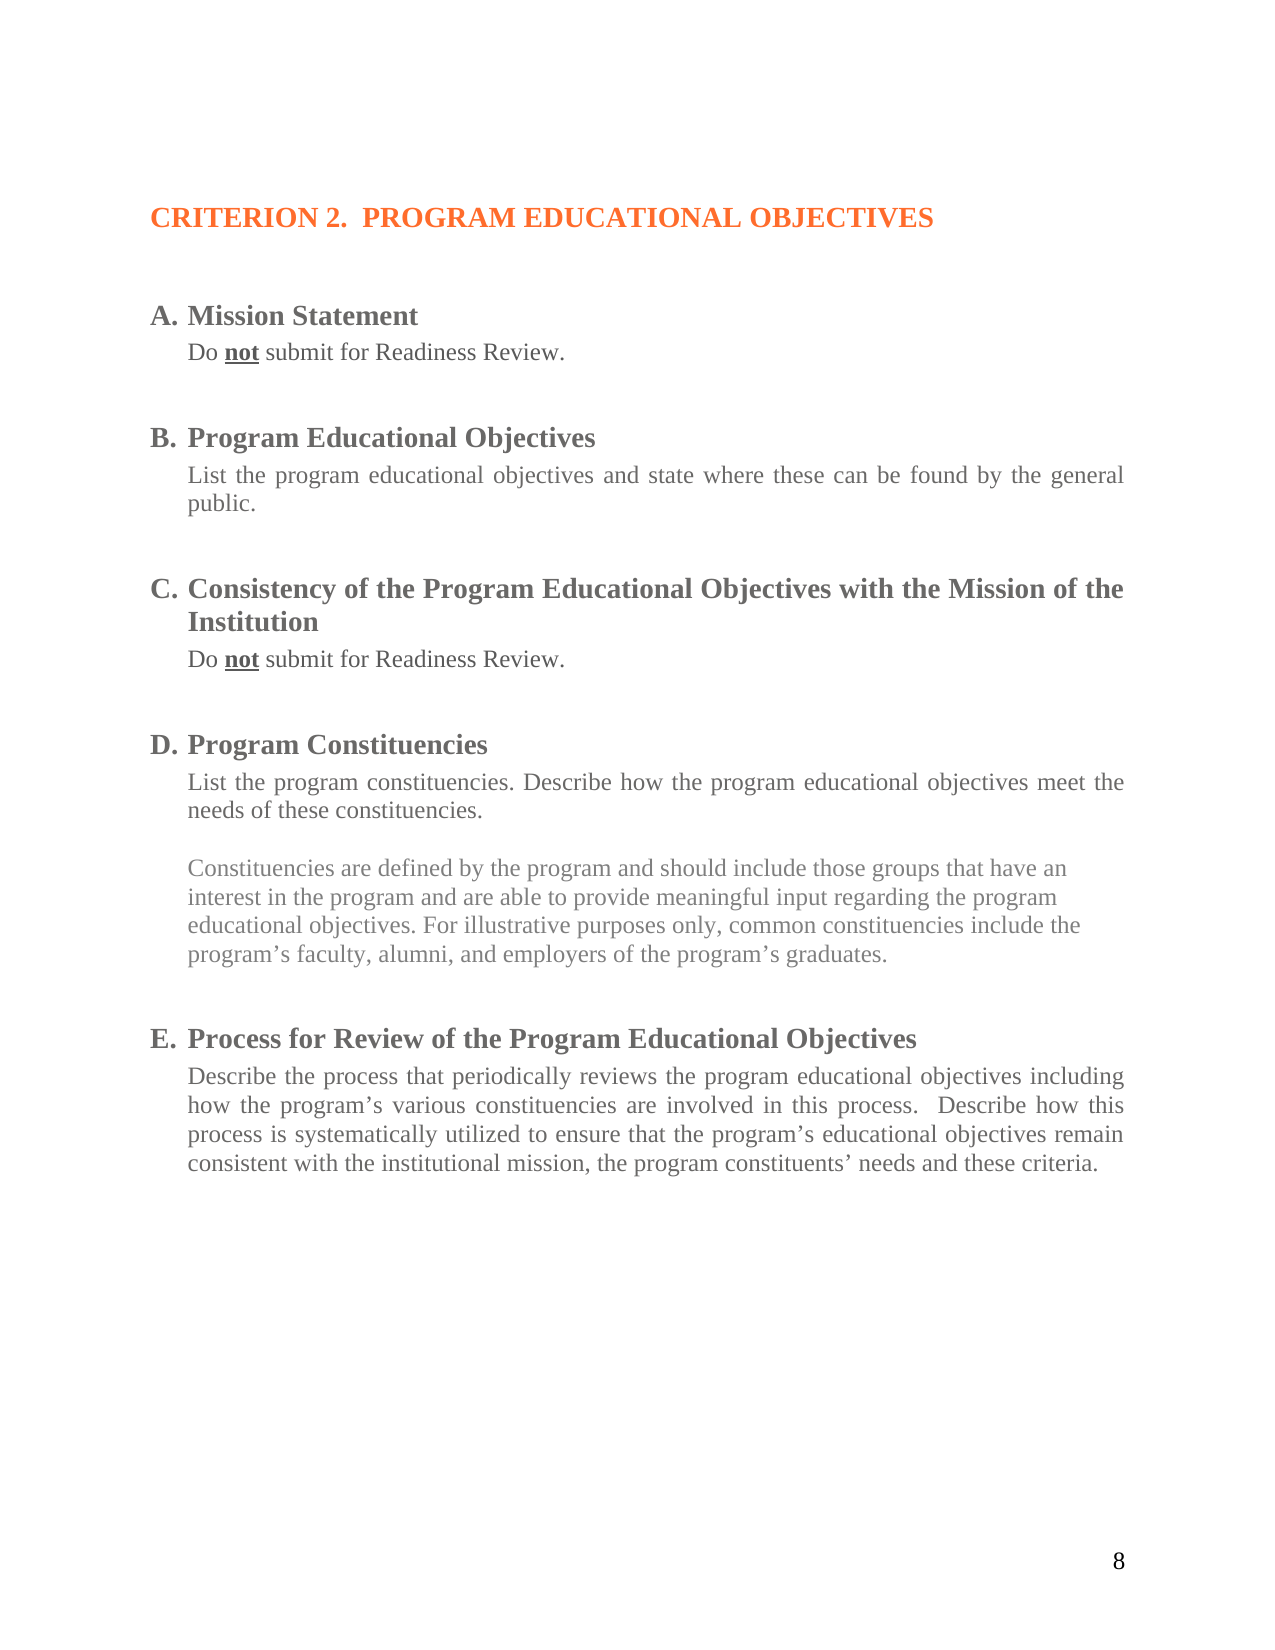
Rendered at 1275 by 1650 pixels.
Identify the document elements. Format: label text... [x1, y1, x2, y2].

subtitle Process for Review of the Program Educational Objectives [150, 1022, 1125, 1055]
subtitle Consistency of the Program Educational Objectives with the Mission of the Institution [150, 571, 1125, 638]
text List the program constituencies. Describe how the program educational objectives meet the needs of these constituencies. [187, 767, 1125, 824]
text Do not submit for Readiness Review. [150, 644, 1125, 673]
text Constituencies are defined by the program and should include those groups that have an interest in the program and are able to provide meaningful input regarding the program educational objectives. For illustrative purposes only, common constituencies include the program’s faculty, alumni, and employers of the program’s graduates. [187, 853, 1125, 968]
text Describe the process that periodically reviews the program educational objectives including how the program’s various constituencies are involved in this process. Describe how this process is systematically utilized to ensure that the program’s educational objectives remain consistent with the institutional mission, the program constituents’ needs and these criteria. [187, 1061, 1125, 1176]
subtitle CRITERION 2. PROGRAM EDUCATIONAL OBJECTIVES [150, 200, 1125, 233]
subtitle Program Educational Objectives [150, 420, 1125, 453]
text List the program educational objectives and state where these can be found by the general public. [187, 460, 1125, 517]
subtitle Program Constituencies [150, 727, 1125, 760]
text Do not submit for Readiness Review. [150, 337, 1125, 366]
subtitle Mission Statement [150, 298, 1125, 331]
